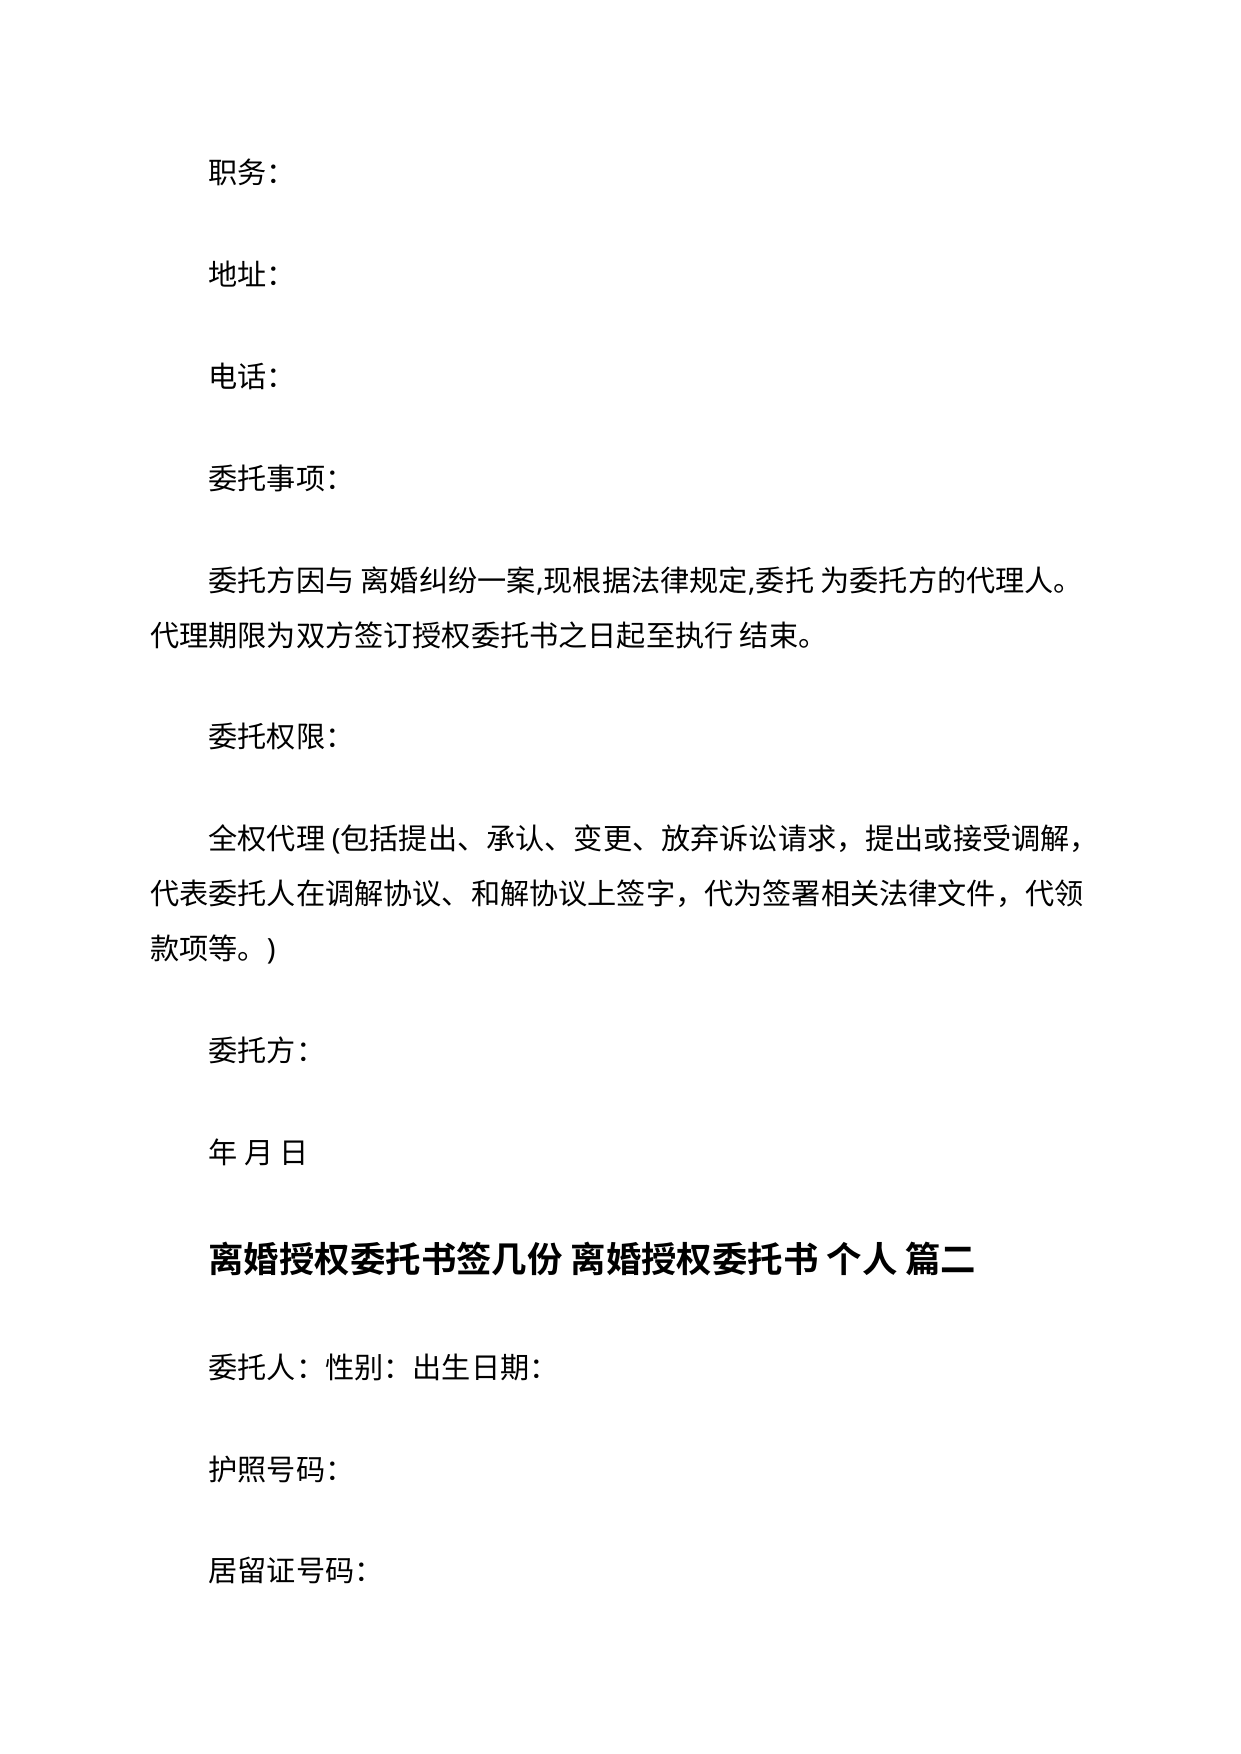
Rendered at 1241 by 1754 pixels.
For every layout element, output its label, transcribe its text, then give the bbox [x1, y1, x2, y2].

text 护照号码： [150, 1446, 1090, 1488]
text 地址： [150, 252, 1090, 294]
text 离婚授权委托书签几份 离婚授权委托书 个人 篇二 [150, 1231, 1090, 1282]
text 委托人：性别：出生日期： [150, 1344, 1090, 1387]
text 年 月 日 [150, 1129, 1090, 1172]
text 居留证号码： [150, 1548, 1090, 1590]
text 委托权限： [150, 714, 1090, 756]
text 委托事项： [150, 455, 1090, 498]
text 委托方： [150, 1027, 1090, 1070]
text 委托方因与 离婚纠纷一案,现根据法律规定,委托 为委托方的代理人。代理期限为双方签订授权委托书之日起至执行 结束。 [150, 557, 1090, 654]
text 全权代理 (包括提出、承认、变更、放弃诉讼请求，提出或接受调解，代表委托人在调解协议、和解协议上签字，代为签署相关法律文件，代领款项等。) [150, 816, 1090, 968]
text 电话： [150, 353, 1090, 396]
text 职务： [150, 150, 1090, 192]
